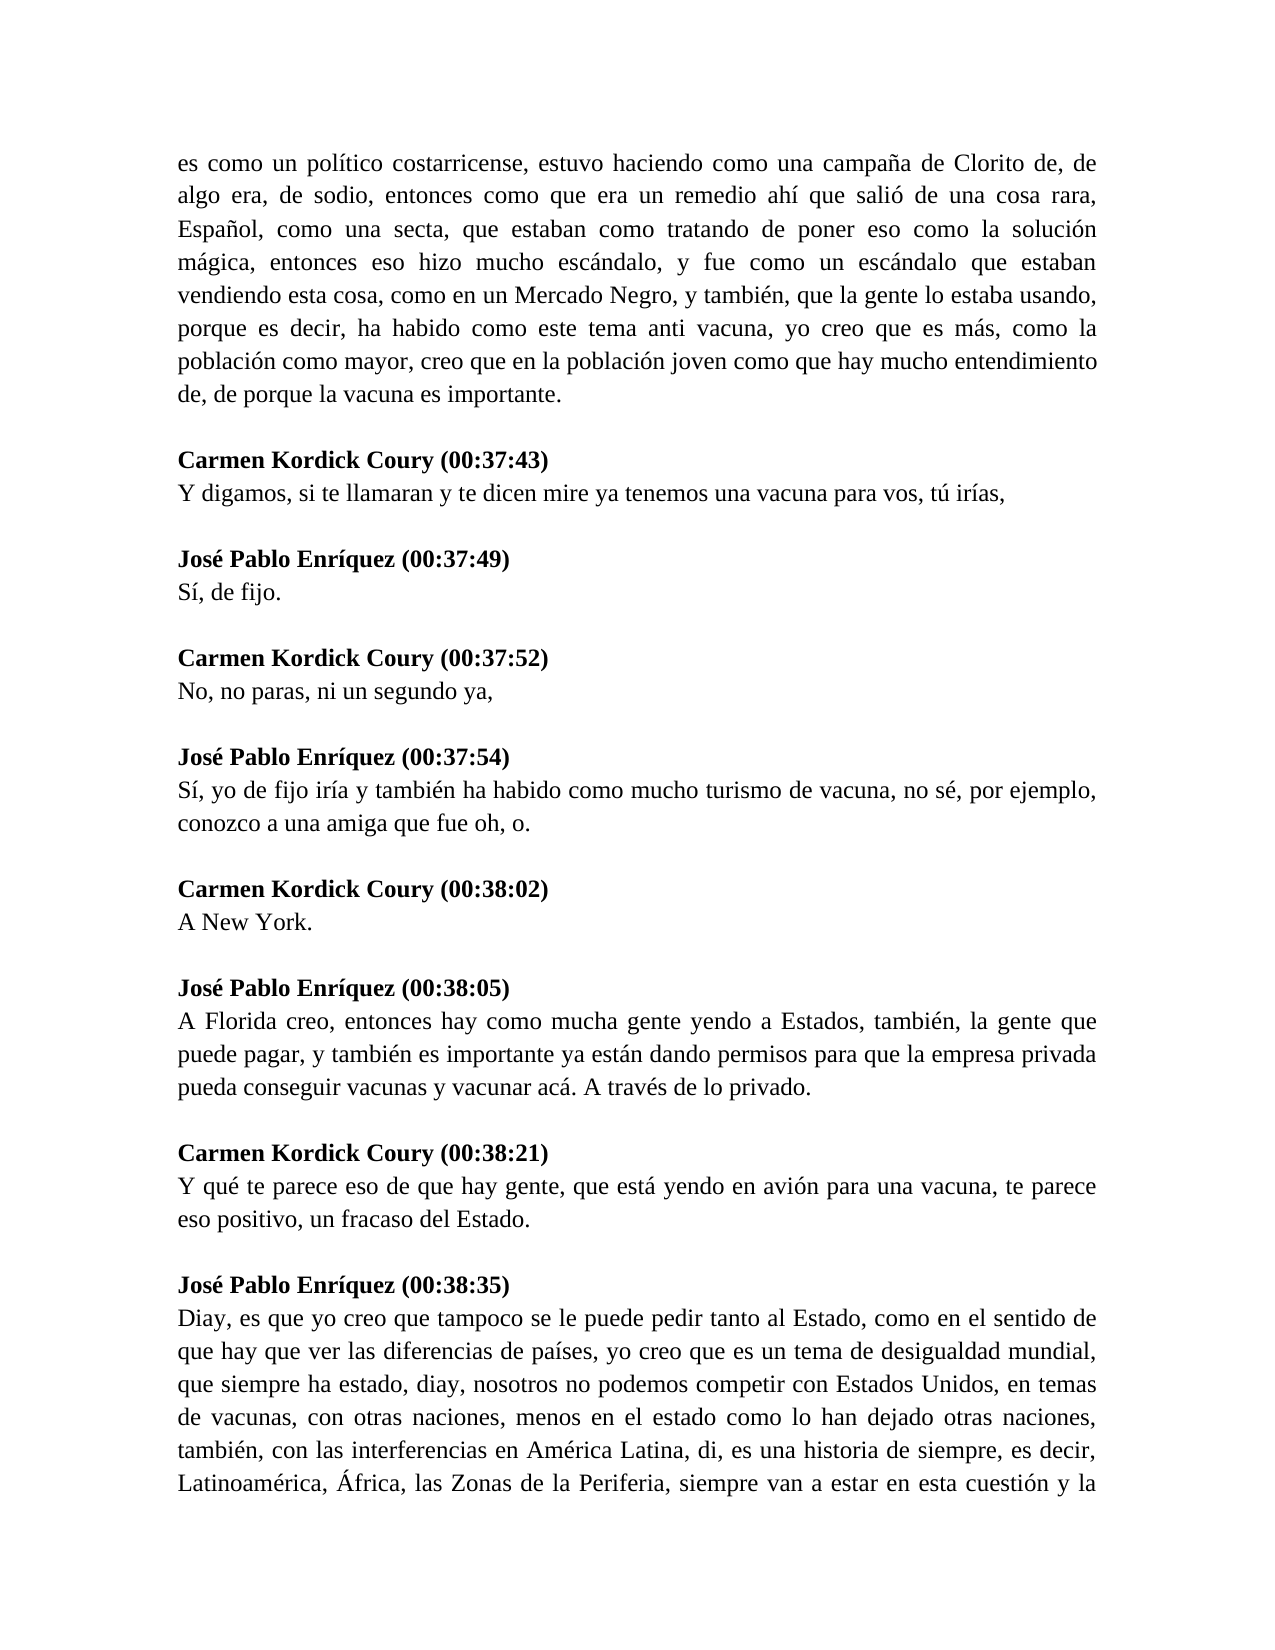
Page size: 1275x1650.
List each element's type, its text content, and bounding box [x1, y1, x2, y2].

text A Florida creo, entonces hay como mucha gente yendo a Estados, también, la gente que puede pagar, y también es importante ya están dando permisos para que la empresa privada pueda conseguir vacunas y vacunar acá. A través de lo privado. [177, 1006, 1098, 1101]
text Y digamos, si te llamaran y te dicen mire ya tenemos una vacuna para vos, tú irías, [177, 478, 1098, 507]
text Carmen Kordick Coury (00:38:21) [177, 1138, 1098, 1167]
text Y qué te parece eso de que hay gente, que está yendo en avión para una vacuna, te parece eso positivo, un fracaso del Estado. [177, 1171, 1098, 1233]
text Carmen Kordick Coury (00:37:52) [177, 643, 1098, 672]
text José Pablo Enríquez (00:38:05) [177, 973, 1098, 1002]
text Sí, de fijo. [177, 577, 1098, 606]
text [177, 148, 1098, 407]
text José Pablo Enríquez (00:37:54) [177, 742, 1098, 771]
text Sí, yo de fijo iría y también ha habido como mucho turismo de vacuna, no sé, por ejemplo, conozco a una amiga que fue oh, o. [177, 775, 1098, 837]
text Carmen Kordick Coury (00:38:02) [177, 874, 1098, 903]
text No, no paras, ni un segundo ya, [177, 676, 1098, 705]
text Carmen Kordick Coury (00:37:43) [177, 445, 1098, 473]
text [177, 1303, 1098, 1497]
text José Pablo Enríquez (00:37:49) [177, 544, 1098, 573]
text A New York. [177, 907, 1098, 936]
text José Pablo Enríquez (00:38:35) [177, 1270, 1098, 1299]
